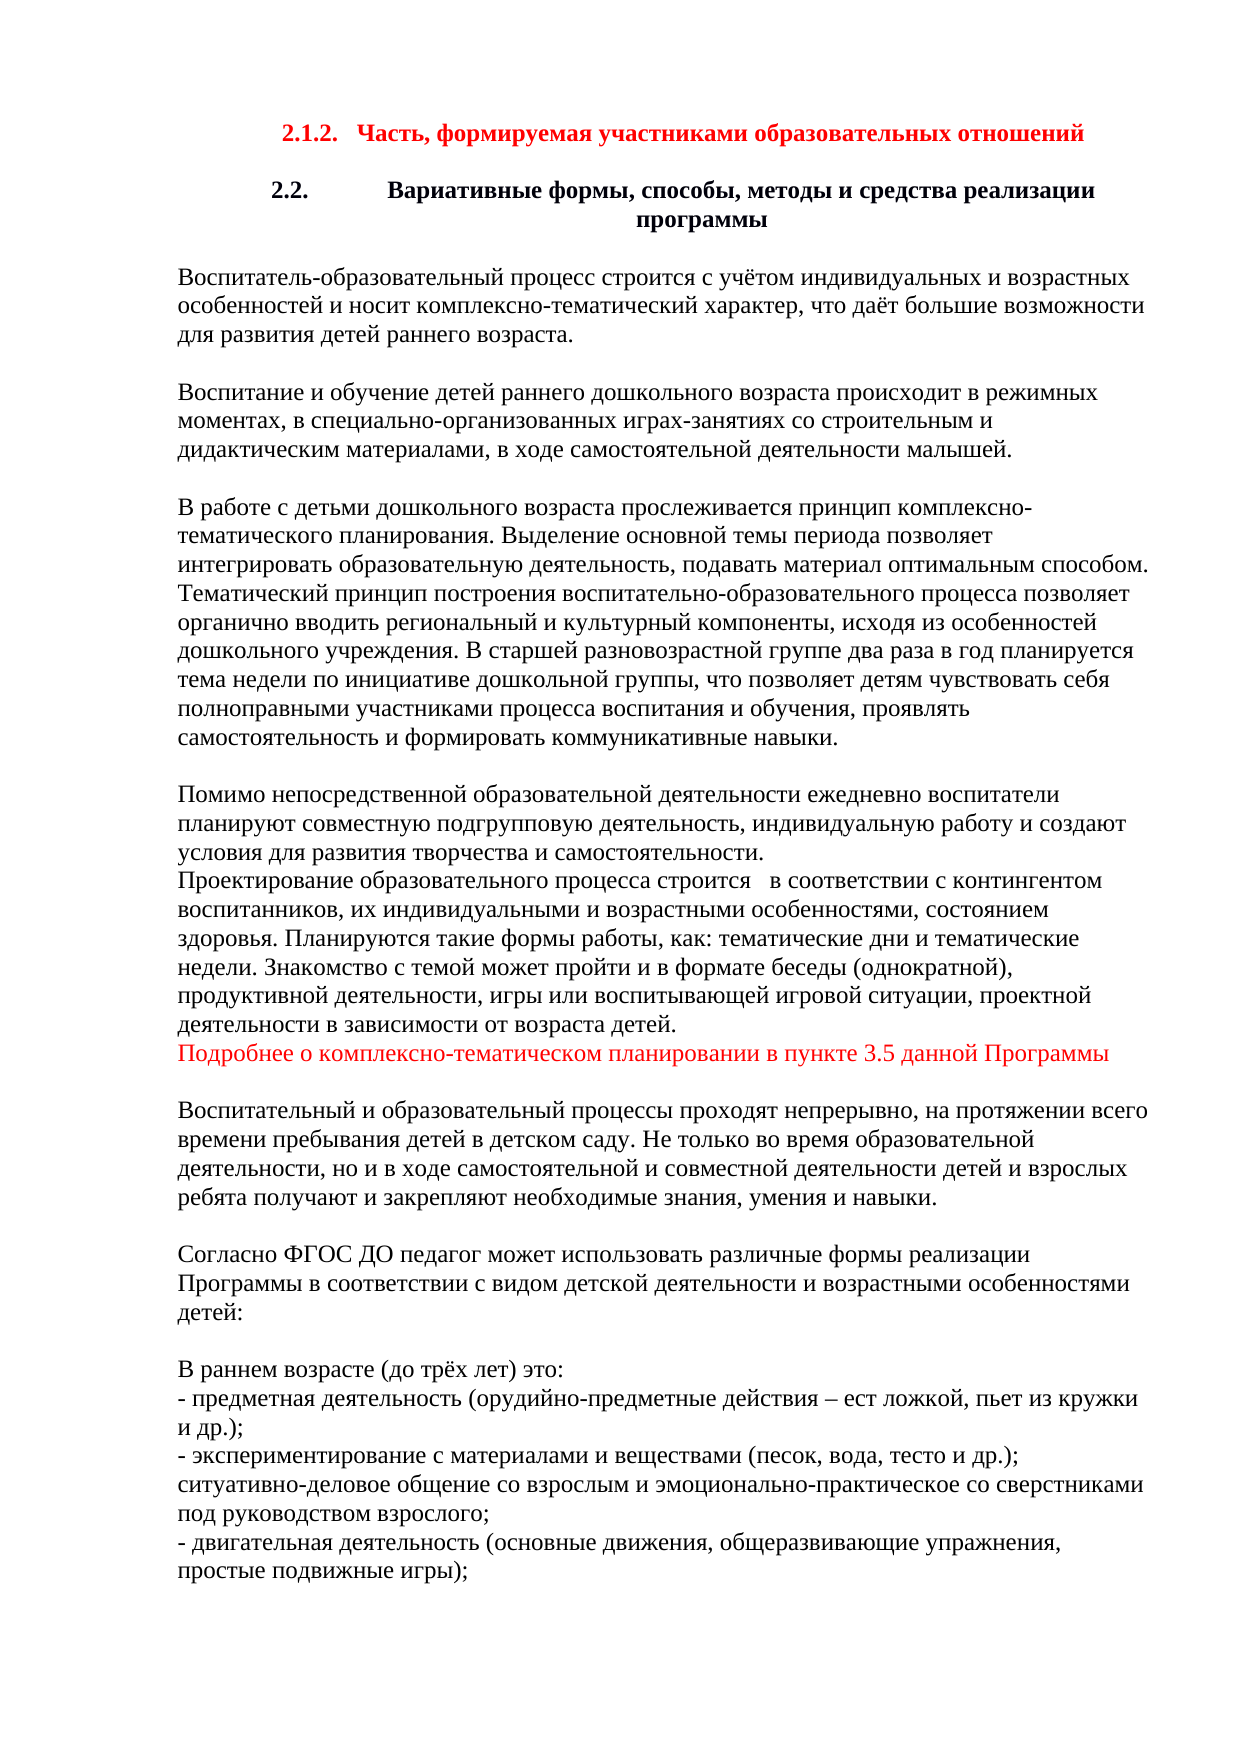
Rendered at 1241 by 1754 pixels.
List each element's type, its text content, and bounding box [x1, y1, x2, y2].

text Помимо непосредственной образовательной деятельности ежедневно воспитатели планируют совместную подгрупповую деятельность, индивидуальную работу и создают условия для развития творчества и самостоятельности. [177, 779, 1152, 866]
list Вариативные формы, способы, методы и средства реализации программы [215, 176, 1152, 233]
text Воспитание и обучение детей раннего дошкольного возраста происходит в режимных моментах, в специально-организованных играх-занятиях со строительным и дидактическим материалами, в ходе самостоятельной деятельности малышей. [177, 377, 1152, 463]
text В раннем возрасте (до трёх лет) это: [177, 1354, 1152, 1383]
text Согласно ФГОС ДО педагог может использовать различные формы реализации Программы в соответствии с видом детской деятельности и возрастными особенностями детей: [177, 1239, 1152, 1326]
text - предметная деятельность (орудийно-предметные действия – ест ложкой, пьет из кружки и др.); [177, 1383, 1152, 1441]
text В работе с детьми дошкольного возраста прослеживается принцип комплексно-тематического планирования. Выделение основной темы периода позволяет интегрировать образовательную деятельность, подавать материал оптимальным способом. Тематический принцип построения воспитательно-образовательного процесса позволяет органично вводить региональный и культурный компоненты, исходя из особенностей дошкольного учреждения. В старшей разновозрастной группе два раза в год планируется тема недели по инициативе дошкольной группы, что позволяет детям чувствовать себя полноправными участниками процесса воспитания и обучения, проявлять самостоятельность и формировать коммуникативные навыки. [177, 492, 1152, 751]
text Подробнее о комплексно-тематическом планировании в пункте 3.5 данной Программы [177, 1038, 1152, 1067]
text - двигательная деятельность (основные движения, общеразвивающие упражнения, простые подвижные игры); [177, 1527, 1152, 1584]
text ситуативно-деловое общение со взрослым и эмоционально-практическое со сверстниками под руководством взрослого; [177, 1469, 1152, 1527]
text Проектирование образовательного процесса строится в соответствии с контингентом воспитанников, их индивидуальными и возрастными особенностями, состоянием здоровья. Планируются такие формы работы, как: тематические дни и тематические недели. Знакомство с темой может пройти и в формате беседы (однократной), продуктивной деятельности, игры или воспитывающей игровой ситуации, проектной деятельности в зависимости от возраста детей. [177, 866, 1152, 1038]
list Часть, формируемая участниками образовательных отношений [215, 118, 1152, 147]
text - экспериментирование с материалами и веществами (песок, вода, тесто и др.); [177, 1441, 1152, 1469]
text Воспитательный и образовательный процессы проходят непрерывно, на протяжении всего времени пребывания детей в детском саду. Не только во время образовательной деятельности, но и в ходе самостоятельной и совместной деятельности детей и взрослых ребята получают и закрепляют необходимые знания, умения и навыки. [177, 1096, 1152, 1211]
text Воспитатель-образовательный процесс строится с учётом индивидуальных и возрастных особенностей и носит комплексно-тематический характер, что даёт большие возможности для развития детей раннего возраста. [177, 262, 1152, 348]
